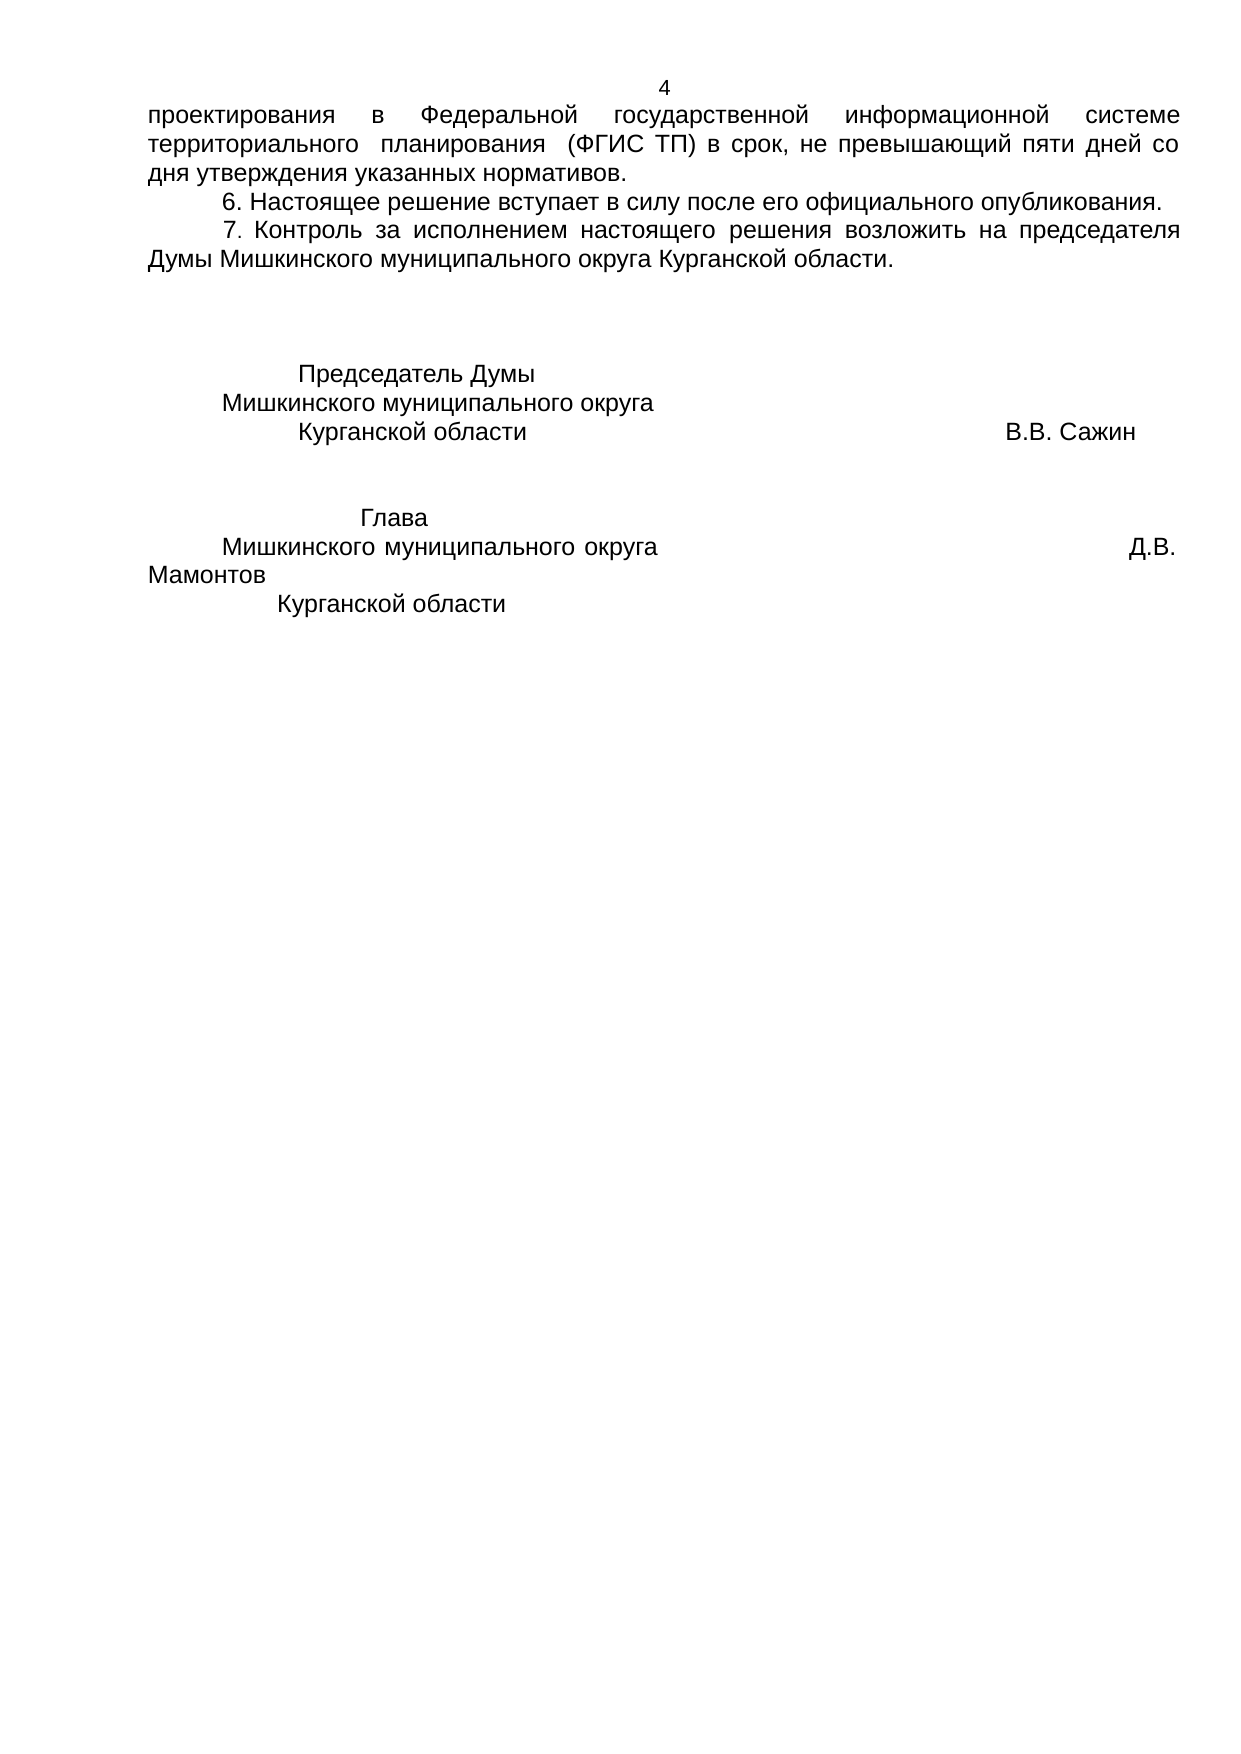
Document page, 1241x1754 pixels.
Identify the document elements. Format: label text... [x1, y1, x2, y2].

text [148, 100, 1181, 186]
text Курганской области В.В. Сажин [148, 416, 1181, 445]
text Курганской области [148, 589, 1181, 618]
text Глава [148, 503, 1181, 531]
text Мишкинского муниципального округа Д.В. Мамонтов [148, 531, 1181, 589]
text 7. Контроль за исполнением настоящего решения возложить на председателя Думы Мишкинского муниципального округа Курганской области. [148, 215, 1181, 273]
text Председатель Думы [148, 359, 1181, 388]
text Мишкинского муниципального округа [148, 388, 1181, 416]
text 6. Настоящее решение вступает в силу после его официального опубликования. [148, 186, 1181, 215]
